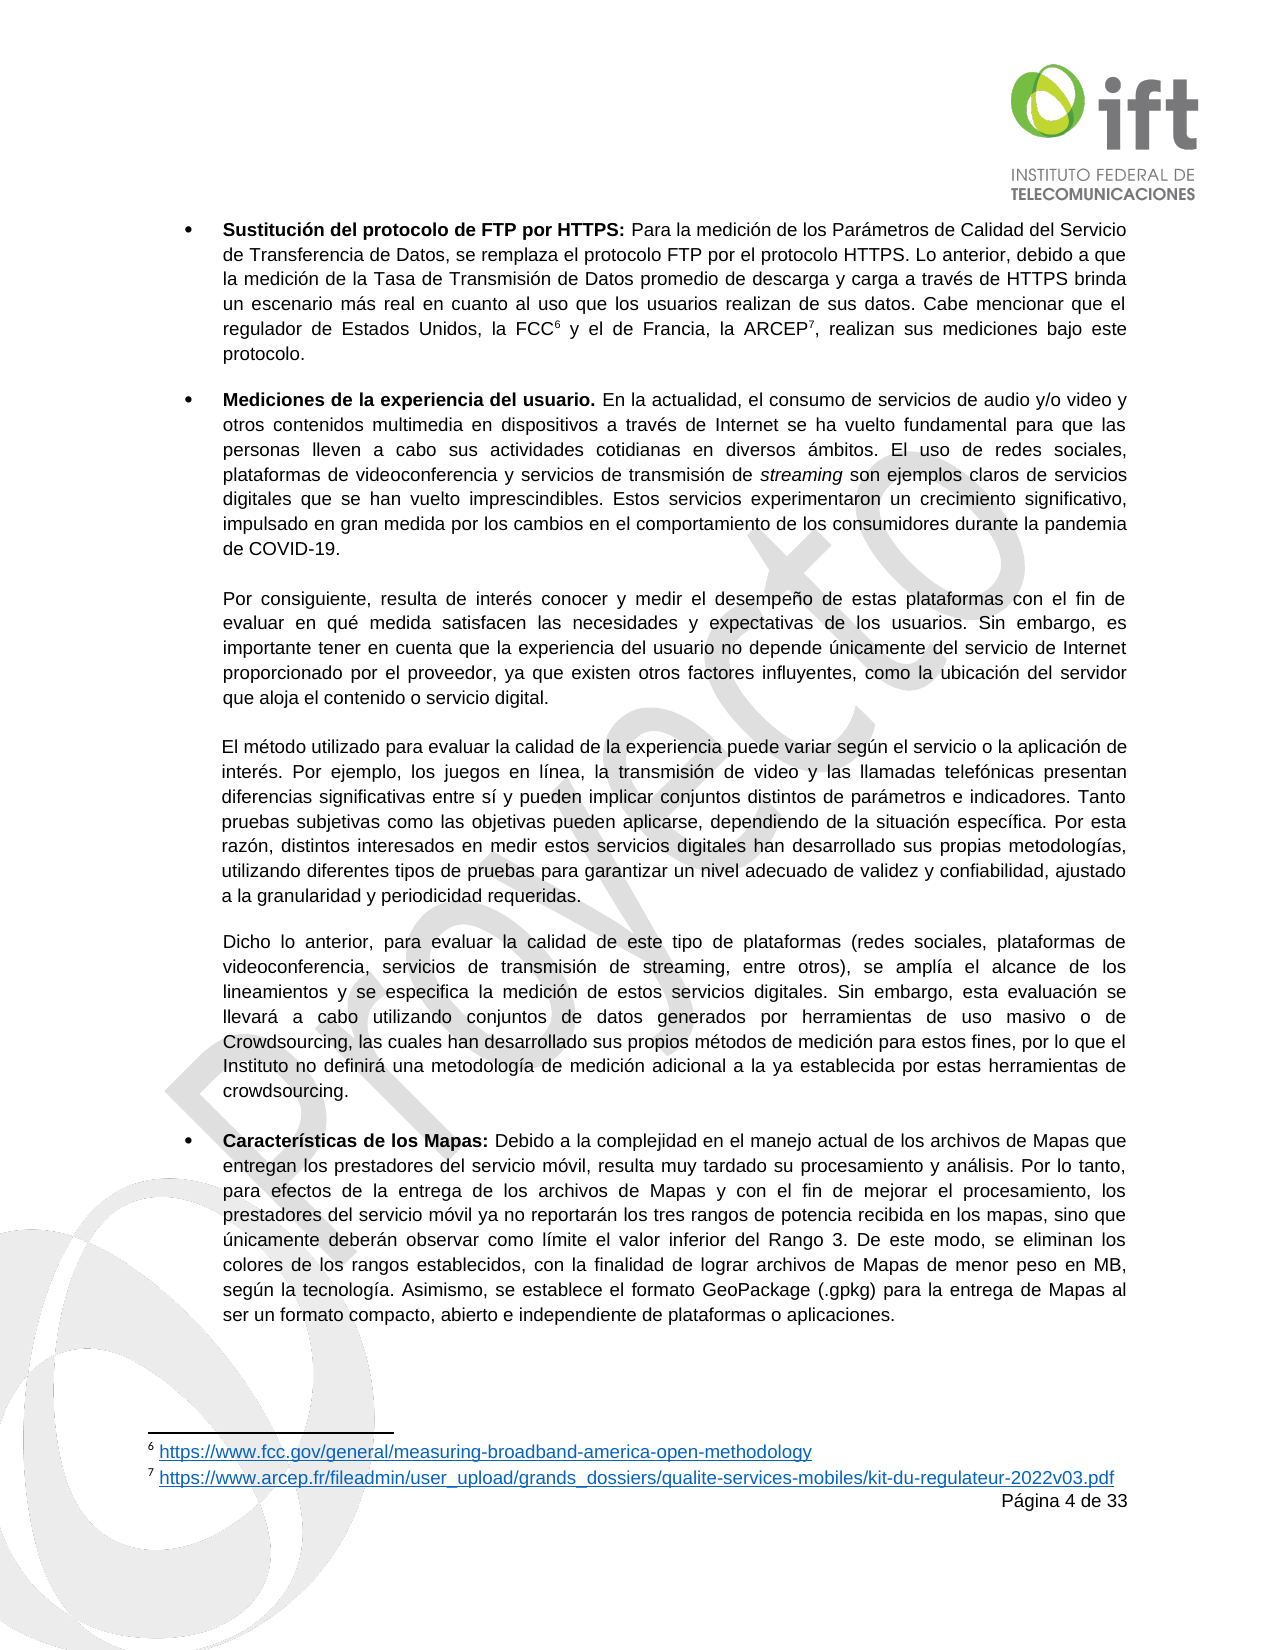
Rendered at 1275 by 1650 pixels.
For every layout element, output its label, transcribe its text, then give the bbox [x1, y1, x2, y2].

text El método utilizado para evaluar la calidad de la experiencia puede variar según el servicio o la aplicación de interés. Por ejemplo, los juegos en línea, la transmisión de video y las llamadas telefónicas presentan diferencias significativas entre sí y pueden implicar conjuntos distintos de parámetros e indicadores. Tanto pruebas subjetivas como las objetivas pueden aplicarse, dependiendo de la situación específica. Por esta razón, distintos interesados en medir estos servicios digitales han desarrollado sus propias metodologías, utilizando diferentes tipos de pruebas para garantizar un nivel adecuado de validez y confiabilidad, ajustado a la granularidad y periodicidad requeridas. [221, 736, 1127, 906]
text Por consiguiente, resulta de interés conocer y medir el desempeño de estas plataformas con el fin de evaluar en qué medida satisfacen las necesidades y expectativas de los usuarios. Sin embargo, es importante tener en cuenta que la experiencia del usuario no depende únicamente del servicio de Internet proporcionado por el proveedor, ya que existen otros factores influyentes, como la ubicación del servidor que aloja el contenido o servicio digital. [223, 587, 1127, 708]
list Sustitución del protocolo de FTP por HTTPS: Para la medición de los Parámetros de Calidad del Servicio de Transferencia de Datos, se remplaza el protocolo FTP por el protocolo HTTPS. Lo anterior, debido a que la medición de la Tasa de Transmisión de Datos promedio de descarga y carga a través de HTTPS brinda un escenario más real en cuanto al uso que los usuarios realizan de sus datos. Cabe mencionar que el regulador de Estados Unidos, la FCC y el de Francia, la ARCEP, realizan sus mediciones bajo este protocolo. [185, 218, 1127, 364]
picture [0, 0, 1274, 1650]
list Características de los Mapas: Debido a la complejidad en el manejo actual de los archivos de Mapas que entregan los prestadores del servicio móvil, resulta muy tardado su procesamiento y análisis. Por lo tanto, para efectos de la entrega de los archivos de Mapas y con el fin de mejorar el procesamiento, los prestadores del servicio móvil ya no reportarán los tres rangos de potencia recibida en los mapas, sino que únicamente deberán observar como límite el valor inferior del Rango 3. De este modo, se eliminan los colores de los rangos establecidos, con la finalidad de lograr archivos de Mapas de menor peso en MB, según la tecnología. Asimismo, se establece el formato GeoPackage (.gpkg) para la entrega de Mapas al ser un formato compacto, abierto e independiente de plataformas o aplicaciones. [185, 1129, 1127, 1325]
list Mediciones de la experiencia del usuario. En la actualidad, el consumo de servicios de audio y/o video y otros contenidos multimedia en dispositivos a través de Internet se ha vuelto fundamental para que las personas lleven a cabo sus actividades cotidianas en diversos ámbitos. El uso de redes sociales, plataformas de videoconferencia y servicios de transmisión de streaming son ejemplos claros de servicios digitales que se han vuelto imprescindibles. Estos servicios experimentaron un crecimiento significativo, impulsado en gran medida por los cambios en el comportamiento de los consumidores durante la pandemia de COVID-19. [185, 389, 1127, 559]
text Dicho lo anterior, para evaluar la calidad de este tipo de plataformas (redes sociales, plataformas de videoconferencia, servicios de transmisión de streaming, entre otros), se amplía el alcance de los lineamientos y se especifica la medición de estos servicios digitales. Sin embargo, esta evaluación se llevará a cabo utilizando conjuntos de datos generados por herramientas de uso masivo o de Crowdsourcing, las cuales han desarrollado sus propios métodos de medición para estos fines, por lo que el Instituto no definirá una metodología de medición adicional a la ya establecida por estas herramientas de crowdsourcing. [223, 931, 1127, 1102]
